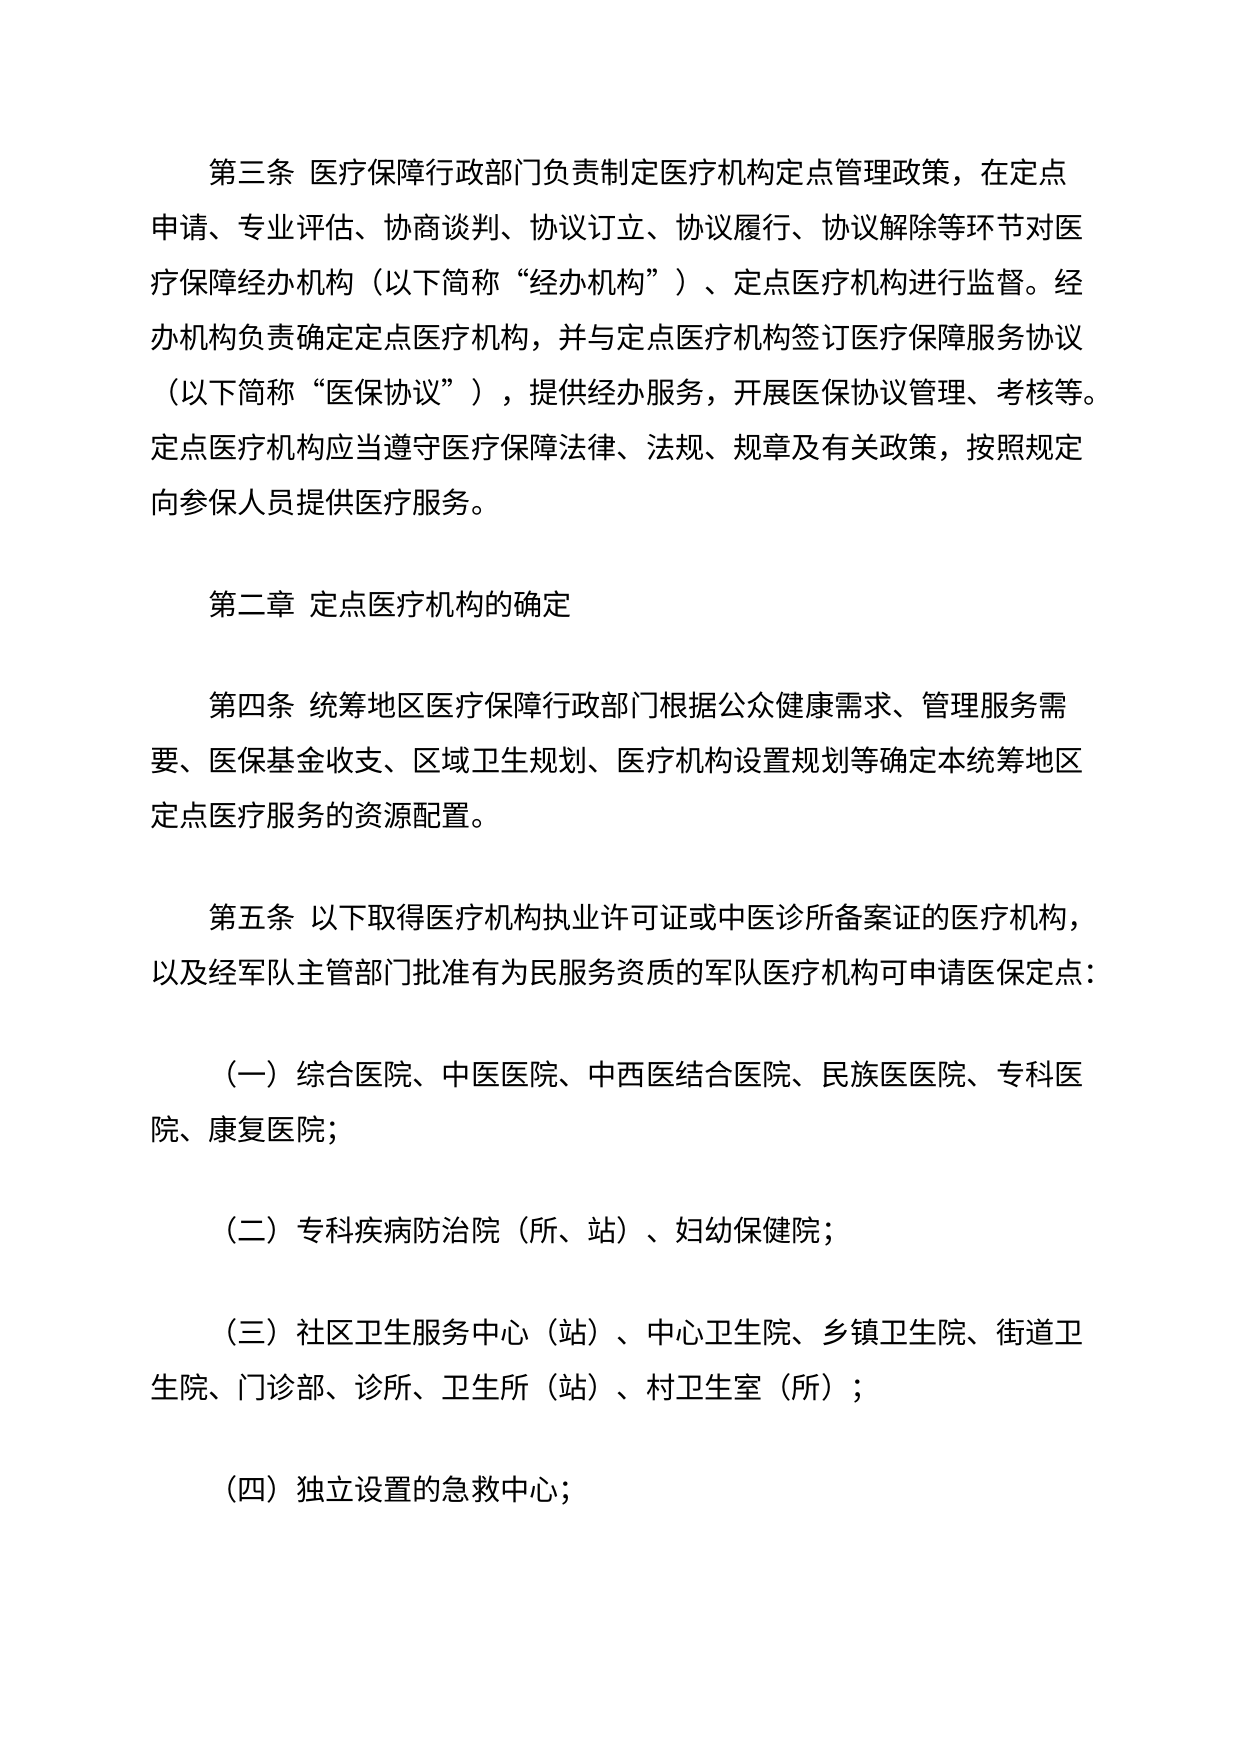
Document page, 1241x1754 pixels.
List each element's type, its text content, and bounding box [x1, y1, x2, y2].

text （三）社区卫生服务中心（站）、中心卫生院、乡镇卫生院、街道卫生院、门诊部、诊所、卫生所（站）、村卫生室（所）； [150, 1309, 1090, 1407]
text 第三条 医疗保障行政部门负责制定医疗机构定点管理政策，在定点申请、专业评估、协商谈判、协议订立、协议履行、协议解除等环节对医疗保障经办机构（以下简称“经办机构”）、定点医疗机构进行监督。经办机构负责确定定点医疗机构，并与定点医疗机构签订医疗保障服务协议（以下简称“医保协议”），提供经办服务，开展医保协议管理、考核等。定点医疗机构应当遵守医疗保障法律、法规、规章及有关政策，按照规定向参保人员提供医疗服务。 [150, 150, 1090, 522]
text 第四条 统筹地区医疗保障行政部门根据公众健康需求、管理服务需要、医保基金收支、区域卫生规划、医疗机构设置规划等确定本统筹地区定点医疗服务的资源配置。 [150, 683, 1090, 835]
text 第五条 以下取得医疗机构执业许可证或中医诊所备案证的医疗机构，以及经军队主管部门批准有为民服务资质的军队医疗机构可申请医保定点： [150, 894, 1090, 992]
text （二）专科疾病防治院（所、站）、妇幼保健院； [150, 1208, 1090, 1250]
text 第二章 定点医疗机构的确定 [150, 581, 1090, 623]
text （一）综合医院、中医医院、中西医结合医院、民族医医院、专科医院、康复医院； [150, 1051, 1090, 1148]
text （四）独立设置的急救中心； [150, 1466, 1090, 1508]
